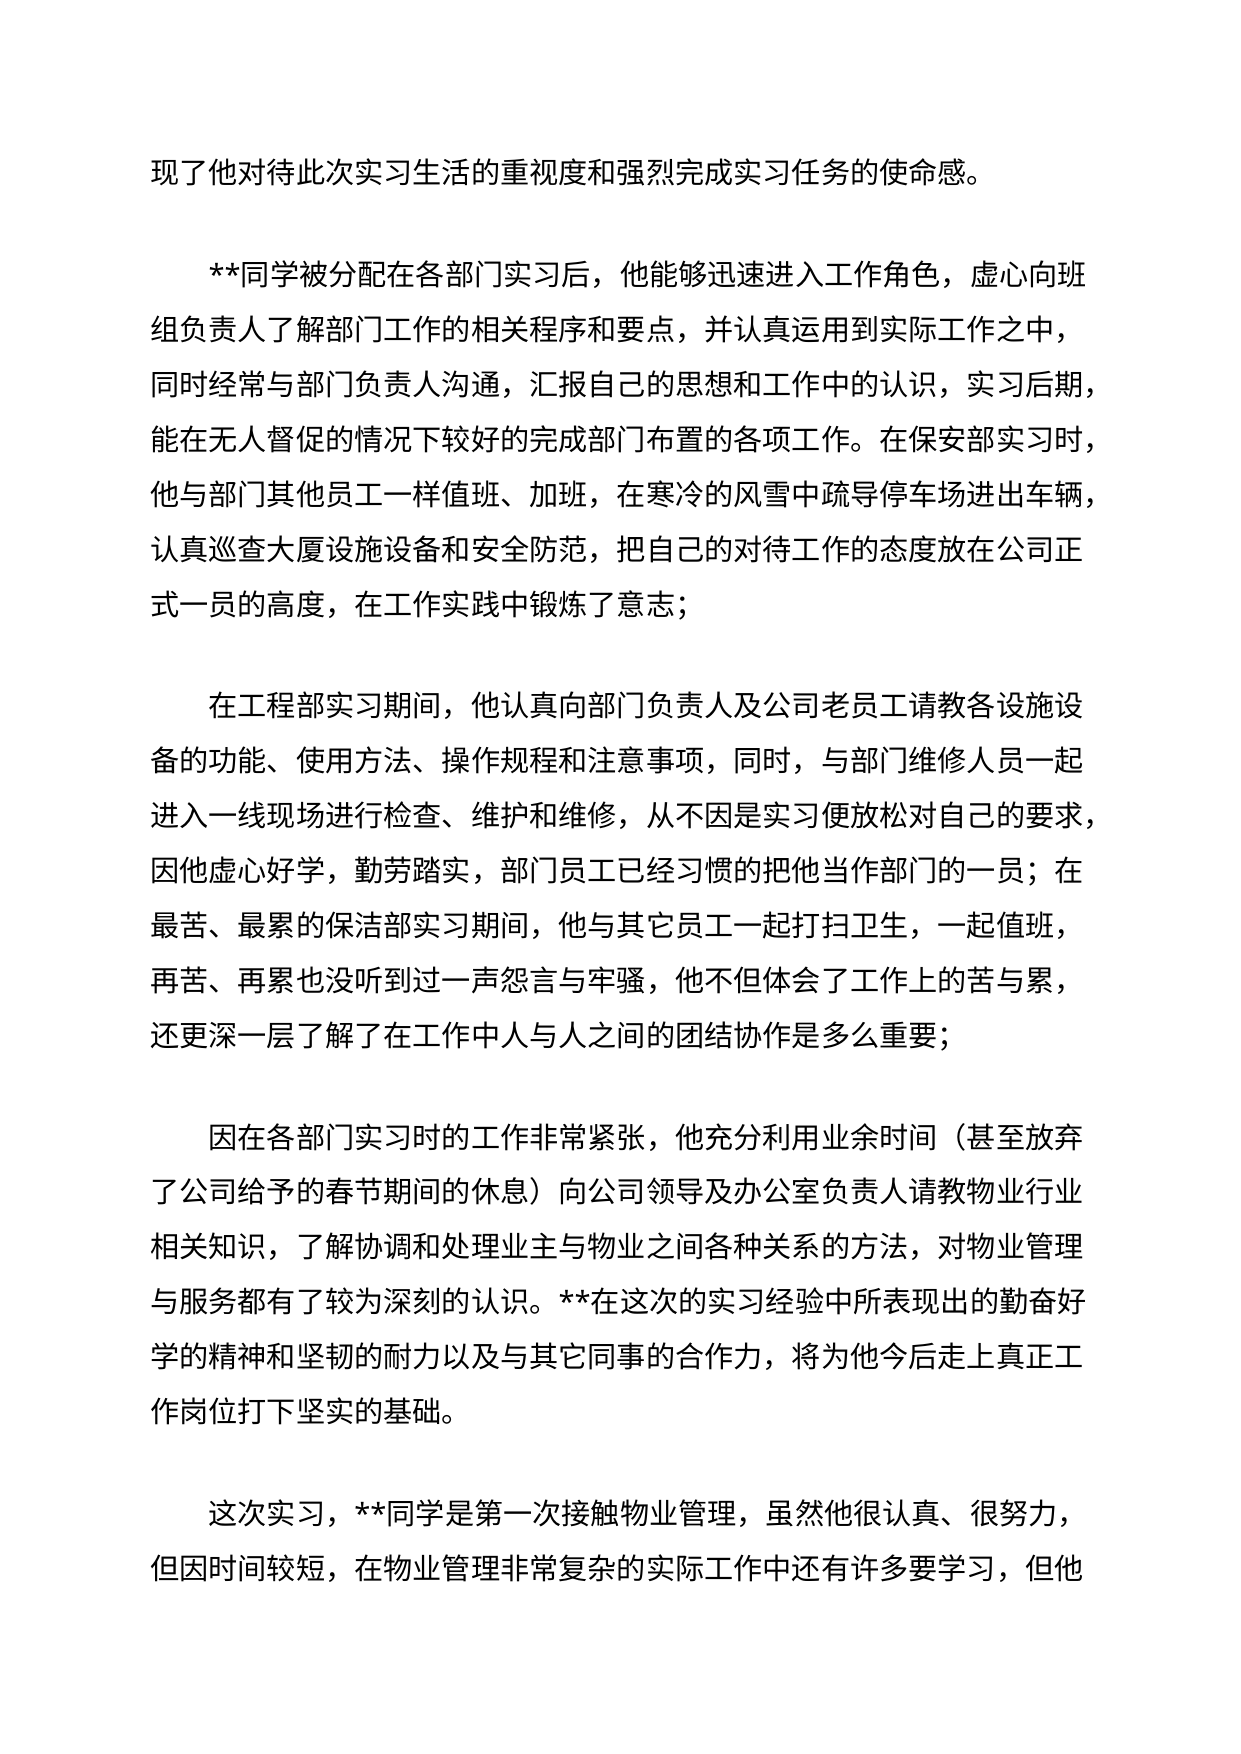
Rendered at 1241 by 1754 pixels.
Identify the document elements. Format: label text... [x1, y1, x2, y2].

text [150, 150, 1090, 192]
text 在工程部实习期间，他认真向部门负责人及公司老员工请教各设施设备的功能、使用方法、操作规程和注意事项，同时，与部门维修人员一起进入一线现场进行检查、维护和维修，从不因是实习便放松对自己的要求，因他虚心好学，勤劳踏实，部门员工已经习惯的把他当作部门的一员；在最苦、最累的保洁部实习期间，他与其它员工一起打扫卫生，一起值班，再苦、再累也没听到过一声怨言与牢骚，他不但体会了工作上的苦与累，还更深一层了解了在工作中人与人之间的团结协作是多么重要； [150, 683, 1090, 1055]
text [150, 1491, 1090, 1588]
text **同学被分配在各部门实习后，他能够迅速进入工作角色，虚心向班组负责人了解部门工作的相关程序和要点，并认真运用到实际工作之中，同时经常与部门负责人沟通，汇报自己的思想和工作中的认识，实习后期，能在无人督促的情况下较好的完成部门布置的各项工作。在保安部实习时，他与部门其他员工一样值班、加班，在寒冷的风雪中疏导停车场进出车辆，认真巡查大厦设施设备和安全防范，把自己的对待工作的态度放在公司正式一员的高度，在工作实践中锻炼了意志； [150, 252, 1090, 623]
text 因在各部门实习时的工作非常紧张，他充分利用业余时间（甚至放弃了公司给予的春节期间的休息）向公司领导及办公室负责人请教物业行业相关知识，了解协调和处理业主与物业之间各种关系的方法，对物业管理与服务都有了较为深刻的认识。**在这次的实习经验中所表现出的勤奋好学的精神和坚韧的耐力以及与其它同事的合作力，将为他今后走上真正工作岗位打下坚实的基础。 [150, 1114, 1090, 1431]
